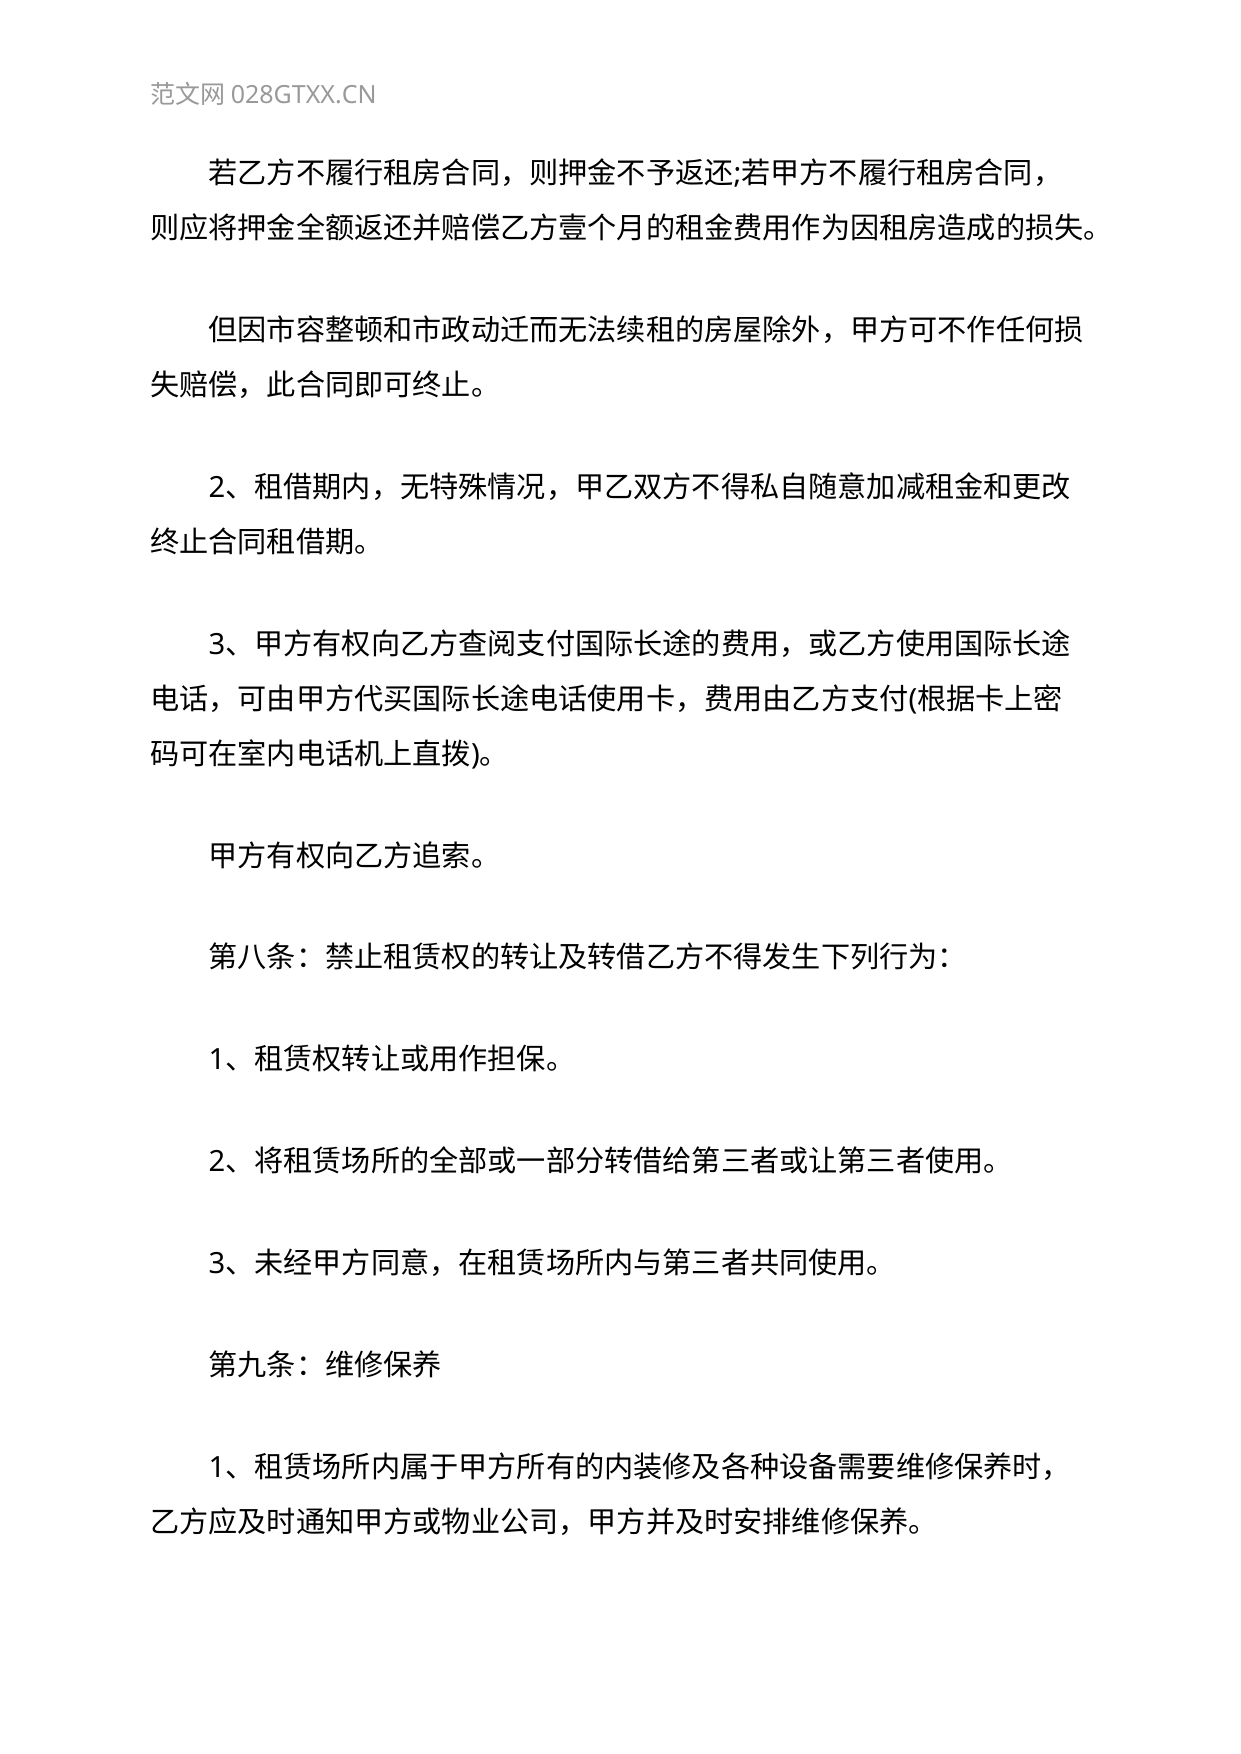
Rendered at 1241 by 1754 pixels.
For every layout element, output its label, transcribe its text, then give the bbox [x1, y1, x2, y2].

text 1、租赁场所内属于甲方所有的内装修及各种设备需要维修保养时，乙方应及时通知甲方或物业公司，甲方并及时安排维修保养。 [150, 1443, 1090, 1541]
text 1、租赁权转让或用作担保。 [150, 1036, 1090, 1078]
text 3、未经甲方同意，在租赁场所内与第三者共同使用。 [150, 1240, 1090, 1282]
text 2、将租赁场所的全部或一部分转借给第三者或让第三者使用。 [150, 1138, 1090, 1180]
text 但因市容整顿和市政动迁而无法续租的房屋除外，甲方可不作任何损失赔偿，此合同即可终止。 [150, 307, 1090, 404]
text 3、甲方有权向乙方查阅支付国际长途的费用，或乙方使用国际长途电话，可由甲方代买国际长途电话使用卡，费用由乙方支付(根据卡上密码可在室内电话机上直拨)。 [150, 620, 1090, 773]
text 第九条：维修保养 [150, 1342, 1090, 1384]
text 若乙方不履行租房合同，则押金不予返还;若甲方不履行租房合同，则应将押金全额返还并赔偿乙方壹个月的租金费用作为因租房造成的损失。 [150, 150, 1090, 247]
text 2、租借期内，无特殊情况，甲乙双方不得私自随意加减租金和更改终止合同租借期。 [150, 463, 1090, 561]
text 甲方有权向乙方追索。 [150, 832, 1090, 874]
text 第八条：禁止租赁权的转让及转借乙方不得发生下列行为： [150, 934, 1090, 976]
